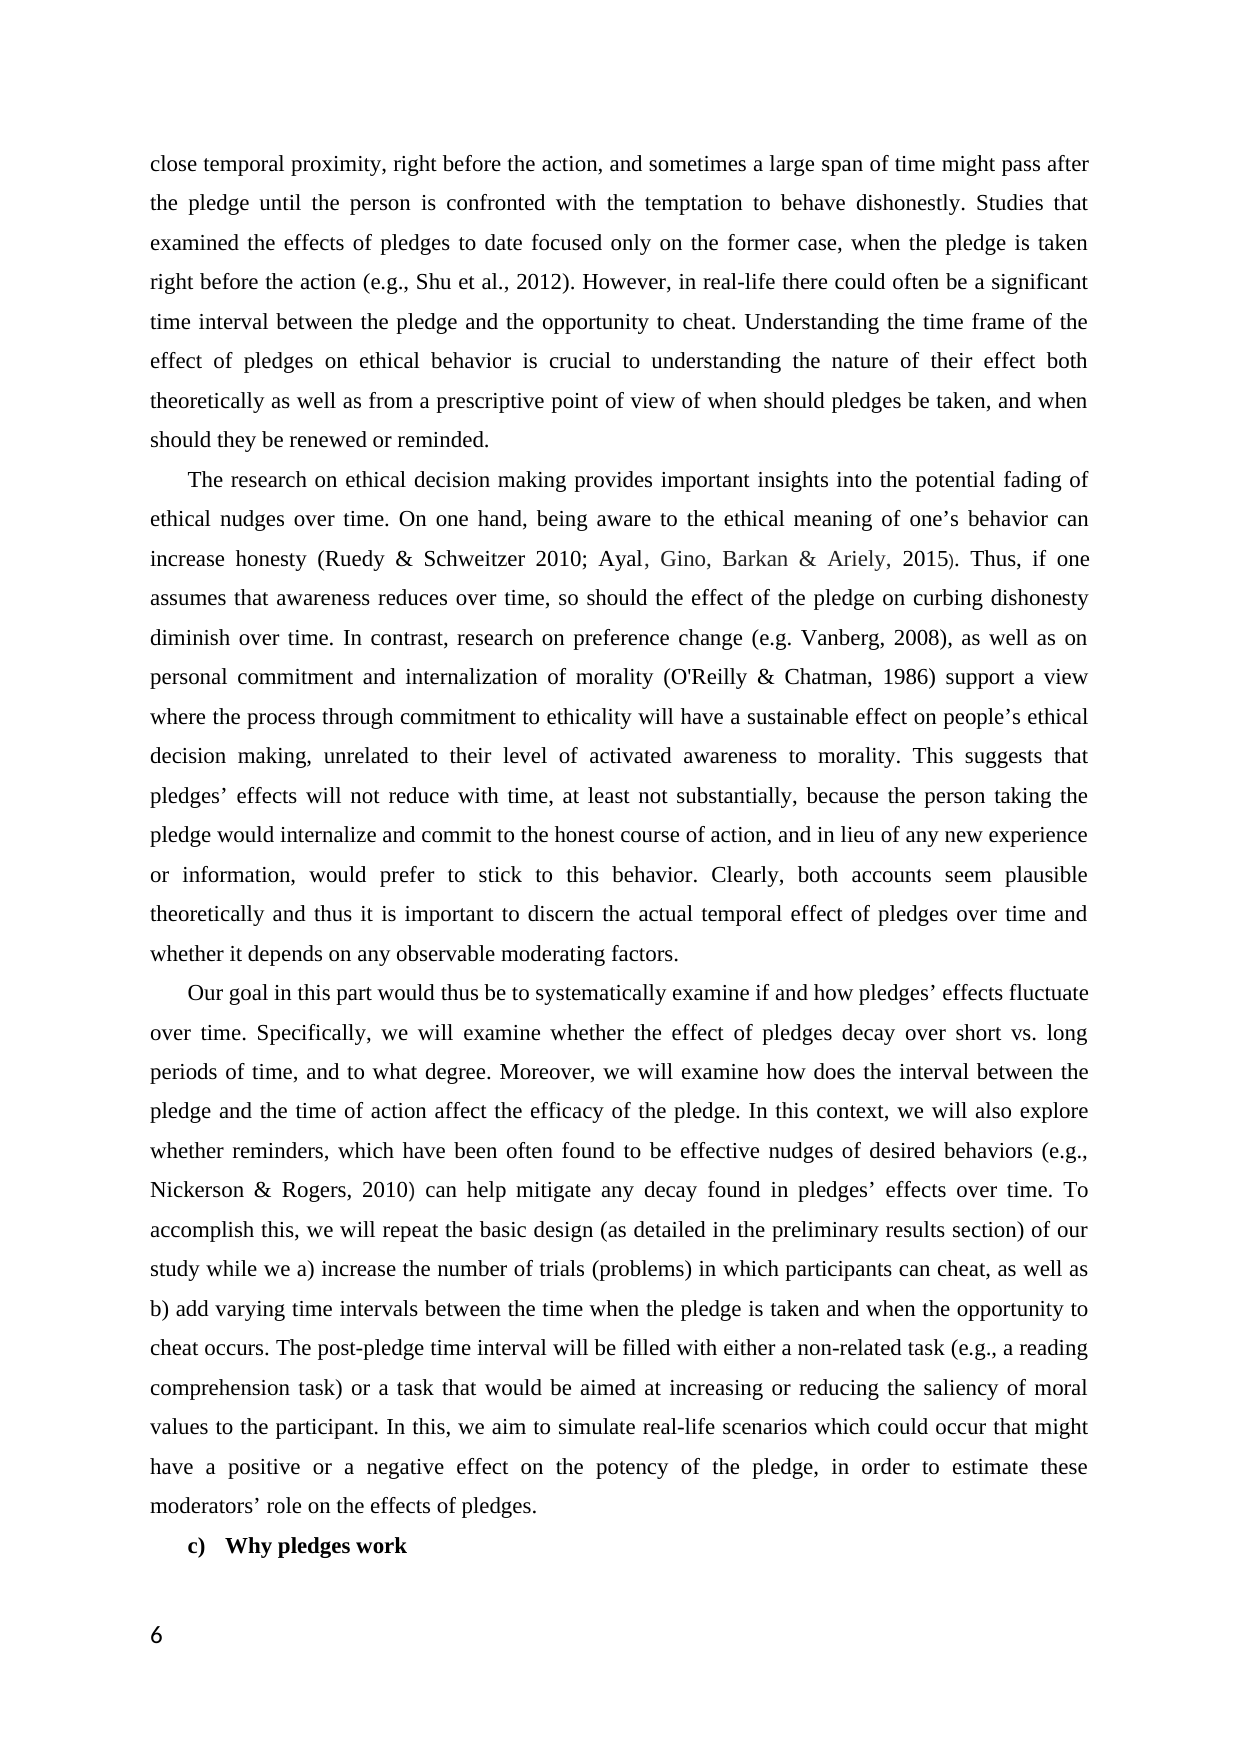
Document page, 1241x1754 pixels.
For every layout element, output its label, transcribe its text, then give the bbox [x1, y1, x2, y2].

list Why pledges work [187, 1532, 1090, 1558]
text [150, 150, 1090, 453]
text The research on ethical decision making provides important insights into the potential fading of ethical nudges over time. On one hand, being aware to the ethical meaning of one’s behavior can increase honesty (Ruedy & Schweitzer 2010; Ayal, Gino, Barkan & Ariely, 2015). Thus, if one assumes that awareness reduces over time, so should the effect of the pledge on curbing dishonesty diminish over time. In contrast, research on preference change (e.g. Vanberg, 2008), as well as on personal commitment and internalization of morality (O'Reilly & Chatman, 1986) support a view where the process through commitment to ethicality will have a sustainable effect on people’s ethical decision making, unrelated to their level of activated awareness to morality. This suggests that pledges’ effects will not reduce with time, at least not substantially, because the person taking the pledge would internalize and commit to the honest course of action, and in lieu of any new experience or information, would prefer to stick to this behavior. Clearly, both accounts seem plausible theoretically and thus it is important to discern the actual temporal effect of pledges over time and whether it depends on any observable moderating factors. [150, 466, 1090, 966]
text Our goal in this part would thus be to systematically examine if and how pledges’ effects fluctuate over time. Specifically, we will examine whether the effect of pledges decay over short vs. long periods of time, and to what degree. Moreover, we will examine how does the interval between the pledge and the time of action affect the efficacy of the pledge. In this context, we will also explore whether reminders, which have been often found to be effective nudges of desired behaviors (e.g., Nickerson & Rogers, 2010) can help mitigate any decay found in pledges’ effects over time. To accomplish this, we will repeat the basic design (as detailed in the preliminary results section) of our study while we a) increase the number of trials (problems) in which participants can cheat, as well as b) add varying time intervals between the time when the pledge is taken and when the opportunity to cheat occurs. The post-pledge time interval will be filled with either a non-related task (e.g., a reading comprehension task) or a task that would be aimed at increasing or reducing the saliency of moral values to the participant. In this, we aim to simulate real-life scenarios which could occur that might have a positive or a negative effect on the potency of the pledge, in order to estimate these moderators’ role on the effects of pledges. [150, 979, 1090, 1519]
